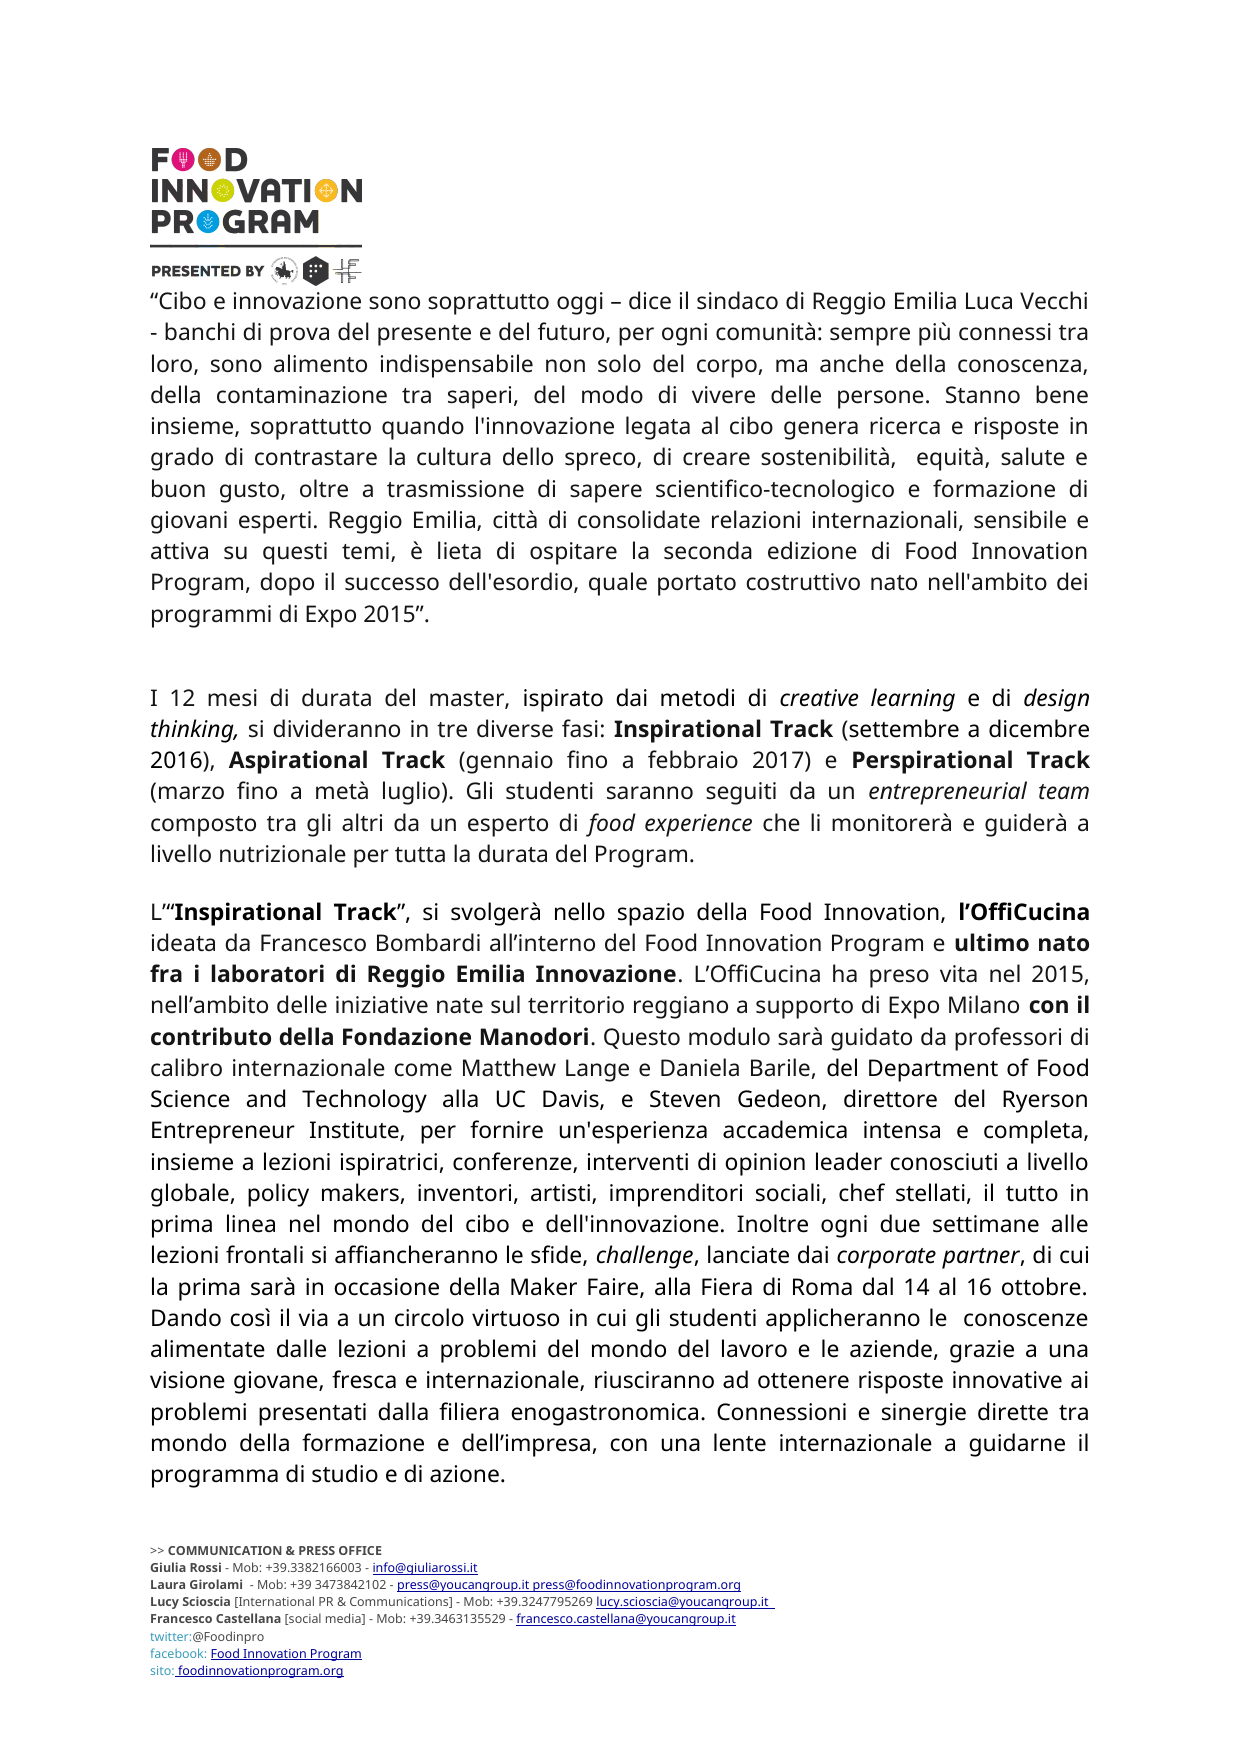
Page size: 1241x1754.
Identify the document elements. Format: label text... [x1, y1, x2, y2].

text I 12 mesi di durata del master, ispirato dai metodi di creative learning e di design thinking, si divideranno in tre diverse fasi: Inspirational Track (settembre a dicembre 2016), Aspirational Track (gennaio fino a febbraio 2017) e Perspirational Track (marzo fino a metà luglio). Gli studenti saranno seguiti da un entrepreneurial team composto tra gli altri da un esperto di food experience che li monitorerà e guiderà a livello nutrizionale per tutta la durata del Program. [150, 682, 1090, 869]
text “Cibo e innovazione sono soprattutto oggi – dice il sindaco di Reggio Emilia Luca Vecchi - banchi di prova del presente e del futuro, per ogni comunità: sempre più connessi tra loro, sono alimento indispensabile non solo del corpo, ma anche della conoscenza, della contaminazione tra saperi, del modo di vivere delle persone. Stanno bene insieme, soprattutto quando l'innovazione legata al cibo genera ricerca e risposte in grado di contrastare la cultura dello spreco, di creare sostenibilità, equità, salute e buon gusto, oltre a trasmissione di sapere scientifico-tecnologico e formazione di giovani esperti. Reggio Emilia, città di consolidate relazioni internazionali, sensibile e attiva su questi temi, è lieta di ospitare la seconda edizione di Food Innovation Program, dopo il successo dell'esordio, quale portato costruttivo nato nell'ambito dei programmi di Expo 2015”. [150, 285, 1090, 629]
text L’“Inspirational Track”, si svolgerà nello spazio della Food Innovation, l’OffiCucina ideata da Francesco Bombardi all’interno del Food Innovation Program e ultimo nato fra i laboratori di Reggio Emilia Innovazione.​ L’OffiCucina ha preso vita nel 2015, nell’ambito delle iniziative nate sul territorio reggiano a supporto di Expo Milano con il contributo della Fondazione Manodori. Questo modulo sarà guidato da professori di calibro internazionale come Matthew Lange e Daniela Barile, del Department of Food Science and Technology alla UC Davis, e Steven Gedeon, direttore del Ryerson Entrepreneur Institute, per fornire un'esperienza accademica intensa e completa, insieme a lezioni ispiratrici, conferenze, interventi di opinion leader conosciuti a livello globale, policy makers, inventori, artisti, imprenditori sociali, chef stellati, il tutto in prima linea nel mondo del cibo e dell'innovazione. Inoltre ogni due settimane alle lezioni frontali si affiancheranno le sfide, challenge, lanciate dai corporate partner, di cui la prima sarà in occasione della Maker Faire, alla Fiera di Roma dal 14 al 16 ottobre. Dando così il via a un circolo virtuoso in cui gli studenti applicheranno le conoscenze alimentate dalle lezioni a problemi del mondo del lavoro e le aziende, grazie a una visione giovane, fresca e internazionale, riusciranno ad ottenere risposte innovative ai problemi presentati dalla filiera enogastronomica. Connessioni e sinergie dirette tra mondo della formazione e dell’impresa, con una lente internazionale a guidarne il programma di studio e di azione. [150, 895, 1090, 1489]
picture [150, 148, 362, 286]
